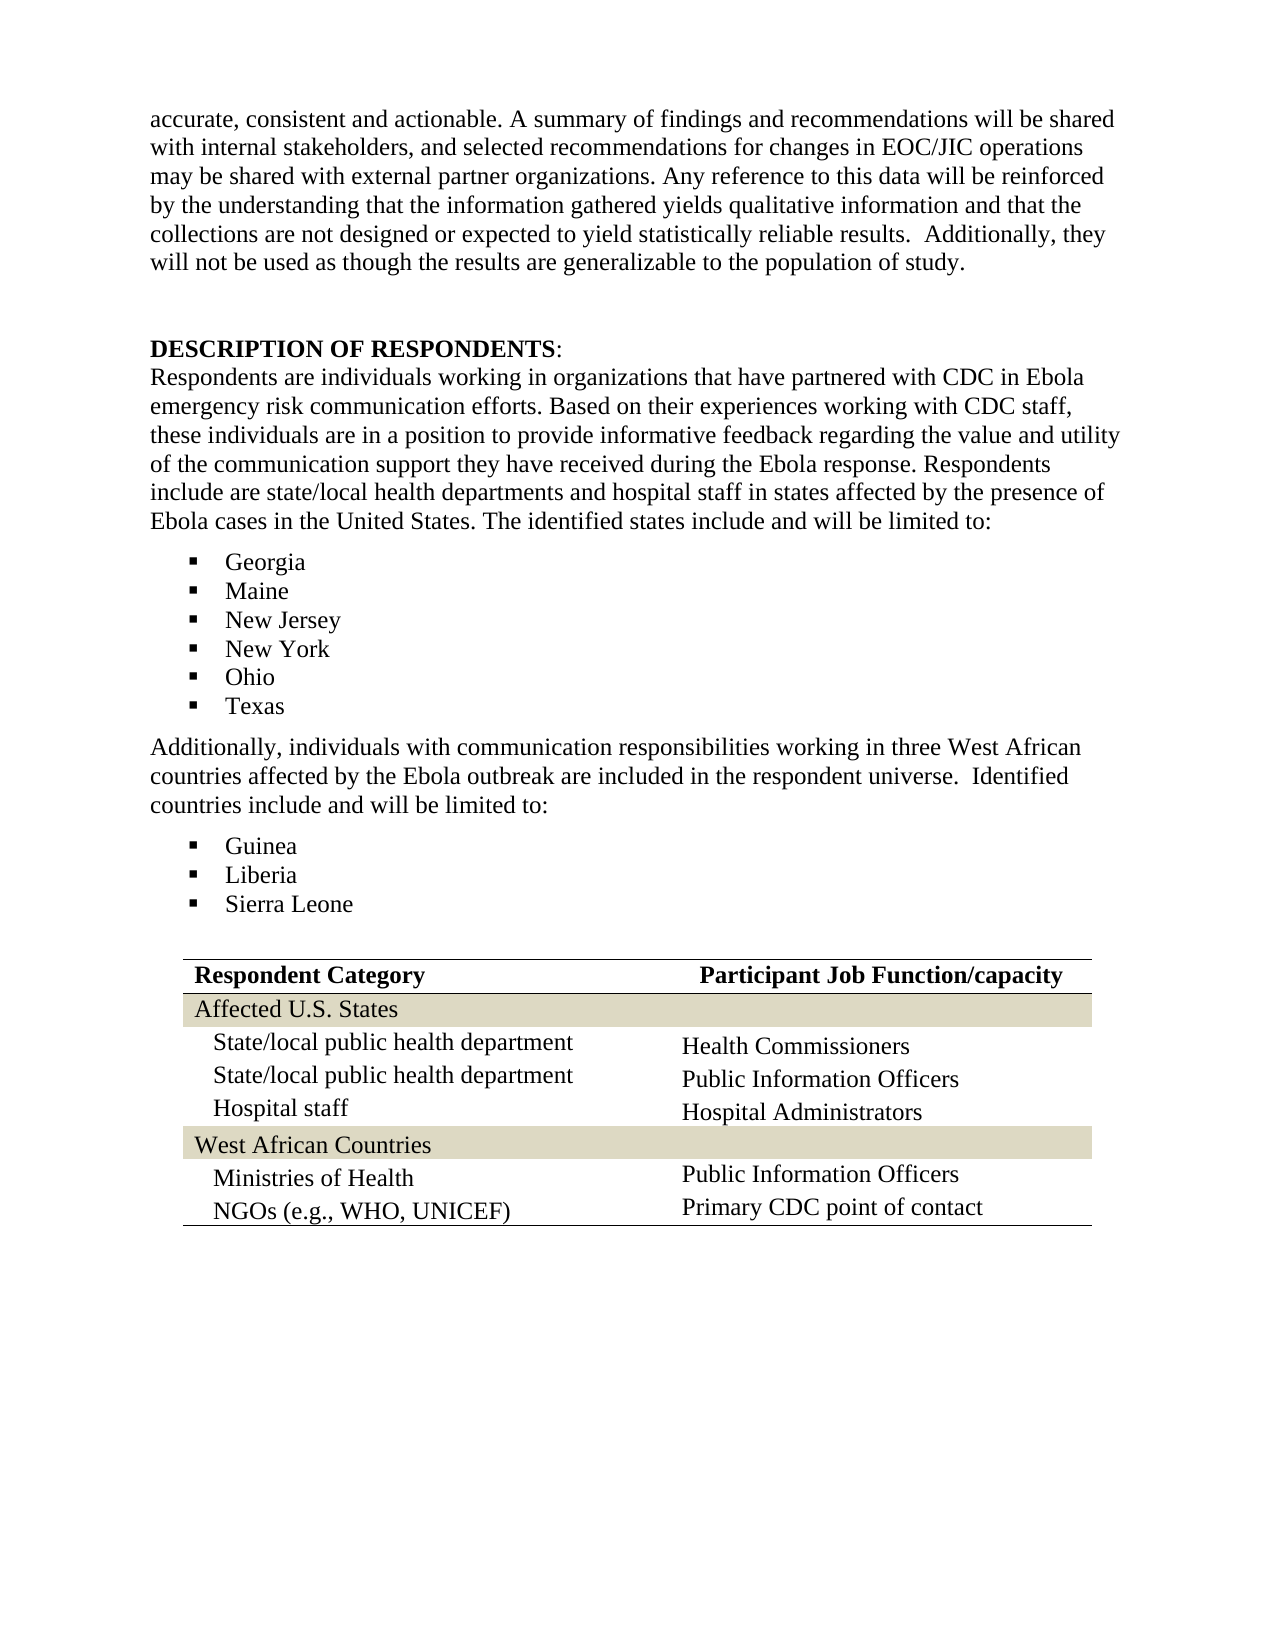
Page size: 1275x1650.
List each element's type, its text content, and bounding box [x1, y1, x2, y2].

list Liberia [187, 860, 1125, 889]
list Ohio [187, 662, 1125, 691]
text Additionally, individuals with communication responsibilities working in three West African countries affected by the Ebola outbreak are included in the respondent universe. Identified countries include and will be limited to: [150, 732, 1125, 819]
list Maine [187, 576, 1125, 605]
list New Jersey [187, 605, 1125, 634]
table_cell Public Information Officers [670, 1060, 1092, 1093]
table_header Respondent Category [183, 960, 670, 993]
table_cell Public Information Officers [670, 1159, 1092, 1192]
table_cell [670, 1126, 1092, 1159]
table_cell Ministries of Health [183, 1159, 670, 1192]
list New York [187, 634, 1125, 662]
table_cell [670, 994, 1092, 1027]
table_cell Hospital staff [183, 1093, 670, 1126]
table_cell Hospital Administrators [670, 1093, 1092, 1126]
table_cell Health Commissioners [670, 1027, 1092, 1060]
list Sierra Leone [187, 889, 1125, 917]
table_cell NGOs (e.g., WHO, UNICEF) [183, 1192, 670, 1225]
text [150, 104, 1125, 276]
list Texas [187, 691, 1125, 720]
list Georgia [187, 547, 1125, 576]
table_cell Primary CDC point of contact [670, 1192, 1092, 1225]
table_header Participant Job Function/capacity [670, 960, 1092, 993]
table_cell State/local public health department [183, 1027, 670, 1060]
text DESCRIPTION OF RESPONDENTS: [150, 334, 1125, 362]
list Guinea [187, 831, 1125, 860]
table_cell Affected U.S. States [183, 994, 670, 1027]
table_cell West African Countries [183, 1126, 670, 1159]
table_cell State/local public health department [183, 1060, 670, 1093]
text Respondents are individuals working in organizations that have partnered with CDC in Ebola emergency risk communication efforts. Based on their experiences working with CDC staff, these individuals are in a position to provide informative feedback regarding the value and utility of the communication support they have received during the Ebola response. Respondents include are state/local health departments and hospital staff in states affected by the presence of Ebola cases in the United States. The identified states include and will be limited to: [150, 362, 1125, 535]
